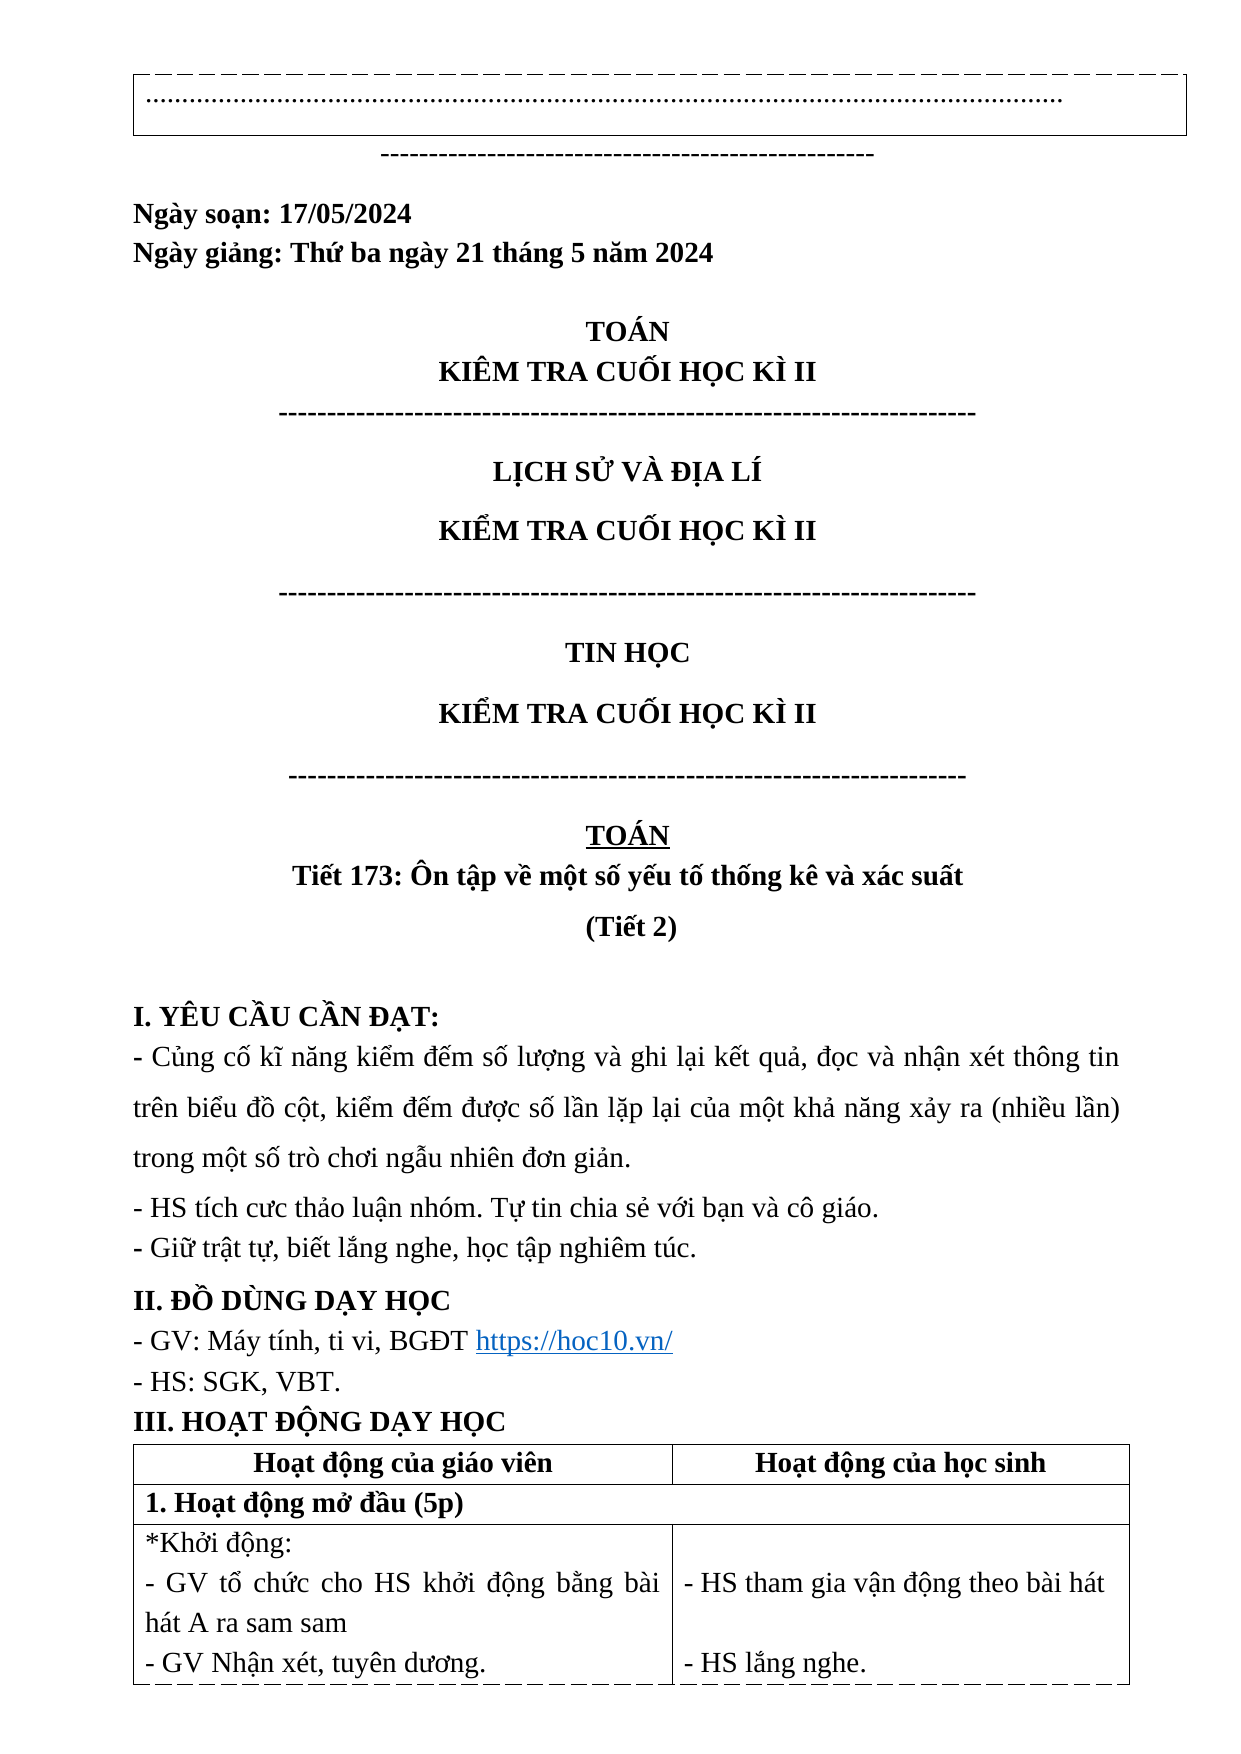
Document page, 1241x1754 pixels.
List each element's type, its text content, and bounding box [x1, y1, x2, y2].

text KIỂM TRA CUỐI HỌC KÌ II [133, 513, 1122, 547]
text Ngày soạn: 17/05/2024 [133, 197, 1122, 230]
text TOÁN [133, 818, 1122, 852]
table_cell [673, 1525, 1129, 1684]
text I. YÊU CẦU CẦN ĐẠT: [133, 999, 1122, 1033]
text - HS: SGK, VBT. [133, 1364, 1122, 1397]
text - HS tích cưc thảo luận nhóm. Tự tin chia sẻ với bạn và cô giáo. [133, 1190, 1122, 1224]
text --------------------------------------------------- [133, 136, 1122, 169]
text ---------------------------------------------------------------------- [133, 757, 1122, 791]
text (Tiết 2) [133, 909, 1122, 942]
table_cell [134, 74, 1186, 134]
text KIÊM TRA CUỐI HỌC KÌ II [133, 354, 1122, 388]
text TIN HỌC [133, 635, 1122, 669]
text II. ĐỒ DÙNG DẠY HỌC [133, 1283, 1122, 1317]
text - Củng cố kĩ năng kiểm đếm số lượng và ghi lại kết quả, đọc và nhận xét thông tin trên biểu đồ cột, kiểm đếm được số lần lặp lại của một khả năng xảy ra (nhiều lần) trong một số trò chơi ngẫu nhiên đơn giản. [133, 1039, 1122, 1174]
text - Giữ trật tự, biết lắng nghe, học tập nghiêm túc. [133, 1231, 1122, 1264]
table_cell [134, 1525, 672, 1684]
text ------------------------------------------------------------------------ [133, 394, 1122, 428]
text III. HOẠT ĐỘNG DẠY HỌC [133, 1404, 1122, 1437]
table_header Hoạt động của giáo viên [134, 1445, 672, 1484]
text - GV: Máy tính, ti vi, BGĐT https://hoc10.vn/ [133, 1323, 1122, 1357]
text TOÁN [133, 314, 1122, 347]
table_cell 1. Hoạt động mở đầu (5p) [134, 1485, 1129, 1524]
text Tiết 173: Ôn tập về một số yếu tố thống kê và xác suất [133, 858, 1122, 892]
table_header Hoạt động của học sinh [673, 1445, 1129, 1484]
text KIỂM TRA CUỐI HỌC KÌ II [133, 696, 1122, 730]
text ------------------------------------------------------------------------ [133, 574, 1122, 608]
text LỊCH SỬ VÀ ĐỊA LÍ [133, 454, 1122, 487]
text Ngày giảng: Thứ ba ngày 21 tháng 5 năm 2024 [133, 235, 1122, 269]
